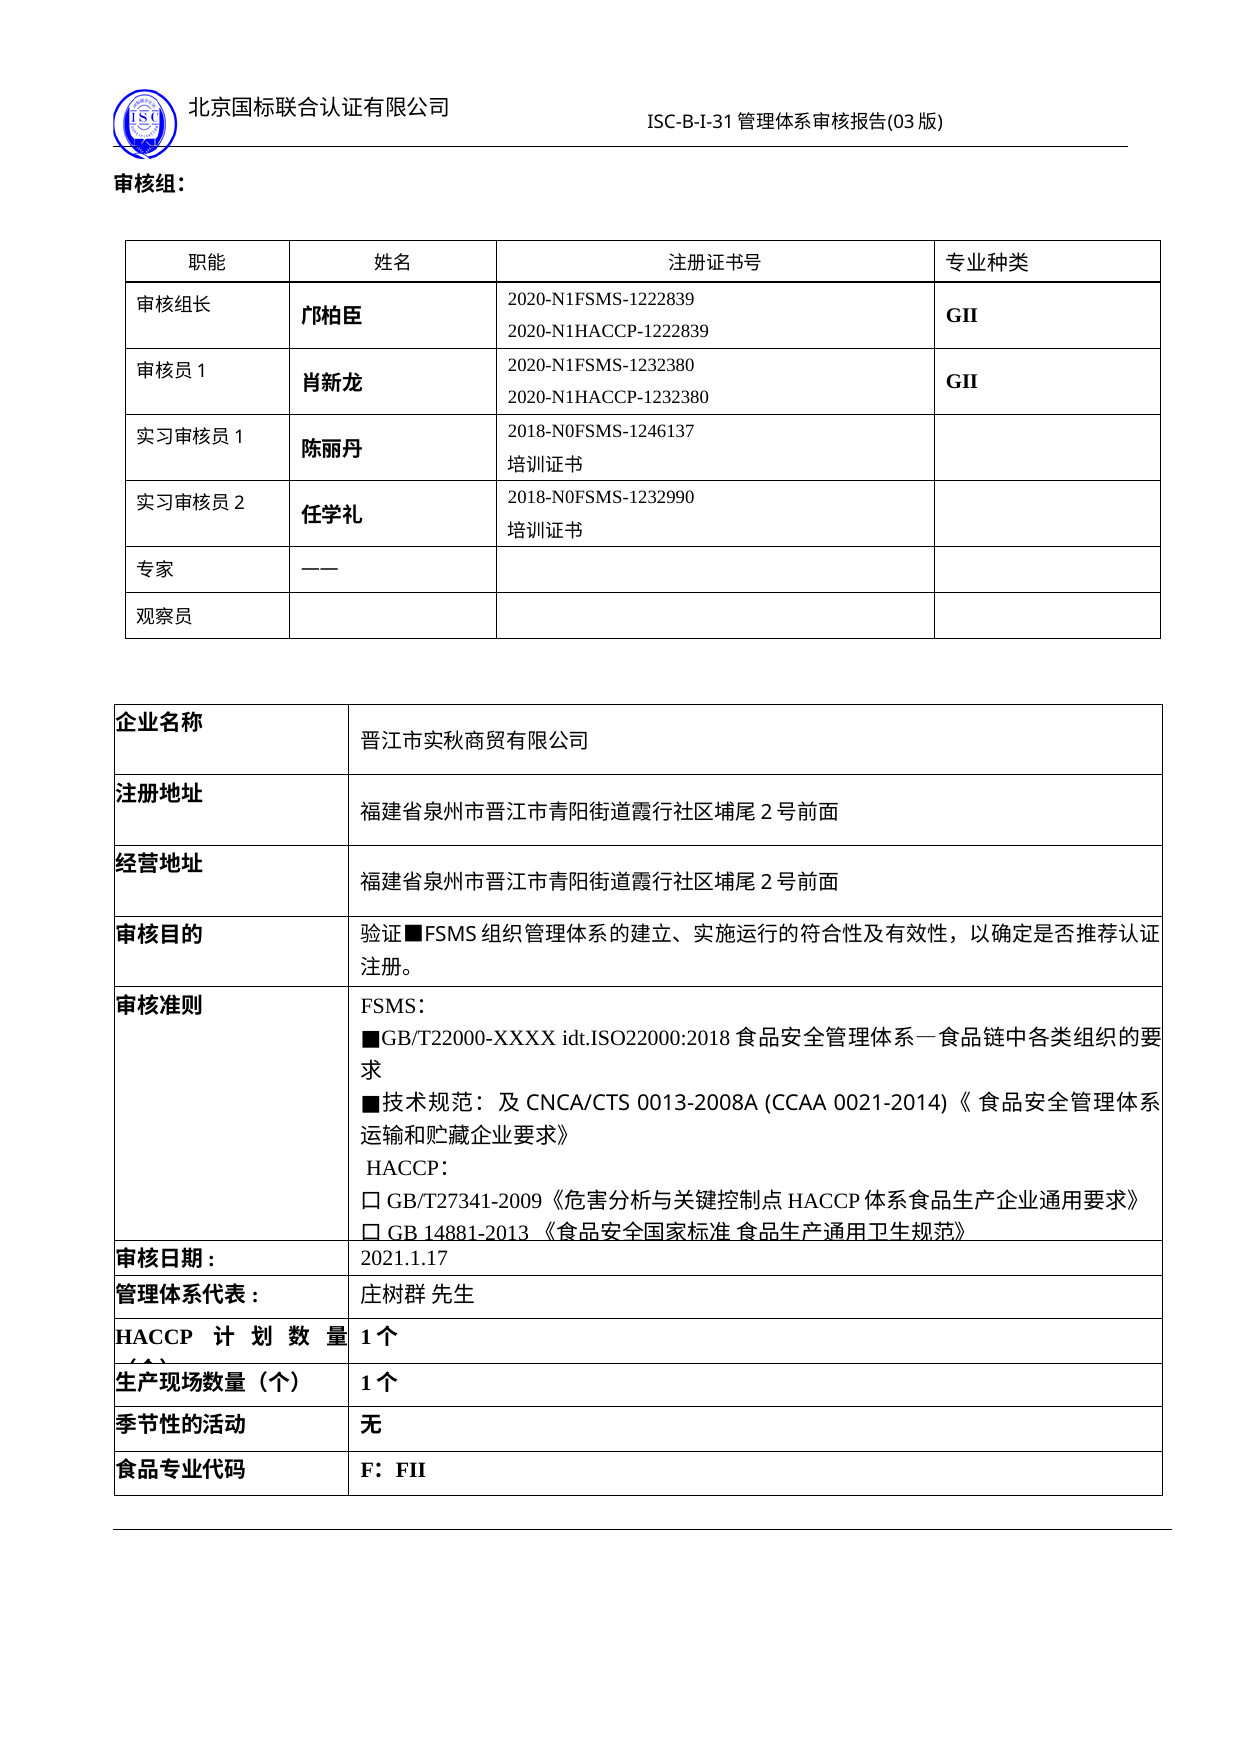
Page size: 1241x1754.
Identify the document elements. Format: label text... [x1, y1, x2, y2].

picture [112, 89, 178, 158]
table_header 审核组： [113, 162, 1172, 1529]
